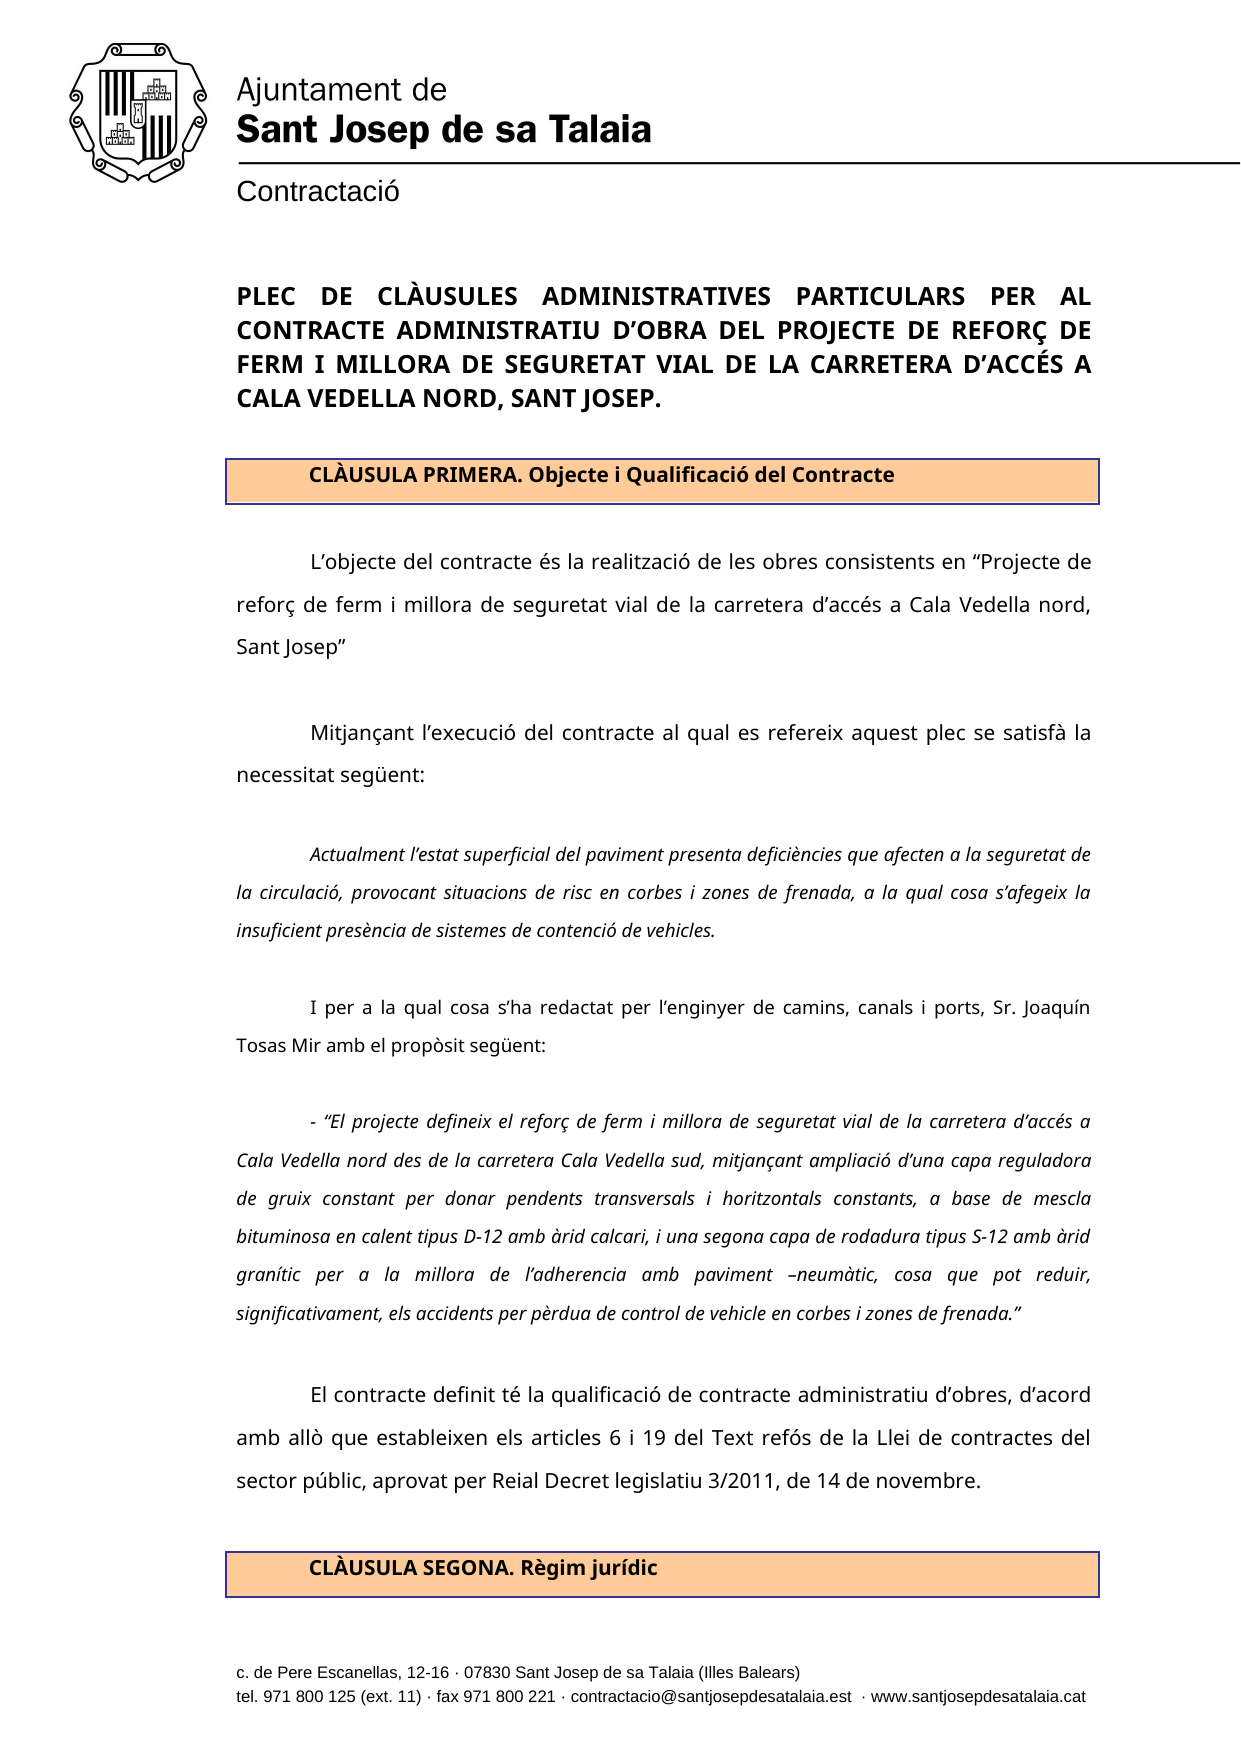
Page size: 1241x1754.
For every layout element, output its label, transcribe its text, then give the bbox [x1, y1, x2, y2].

text I per a la qual cosa s’ha redactat per l’enginyer de camins, canals i ports, Sr. Joaquín Tosas Mir amb el propòsit següent: [236, 994, 1092, 1058]
text Mitjançant l’execució del contracte al qual es refereix aquest plec se satisfà la necessitat següent: [236, 718, 1092, 789]
table_header CLÀUSULA PRIMERA. Objecte i Qualificació del Contracte [227, 460, 1098, 502]
text PLEC DE CLÀUSULES ADMINISTRATIVES PARTICULARS PER AL CONTRACTE ADMINISTRATIU D’OBRA DEL PROJECTE DE REFORÇ DE FERM I MILLORA DE SEGURETAT VIAL DE LA CARRETERA D’ACCÉS A CALA VEDELLA NORD, SANT JOSEP. [236, 279, 1092, 415]
text L’objecte del contracte és la realització de les obres consistents en “Projecte de reforç de ferm i millora de seguretat vial de la carretera d’accés a Cala Vedella nord, Sant Josep” [236, 547, 1092, 661]
picture [69, 43, 1241, 183]
text El contracte definit té la qualificació de contracte administratiu d’obres, d’acord amb allò que estableixen els articles 6 i 19 del Text refós de de contractes del sector públic, aprovat per Reial Decret legislatiu 3/2011, de 14 de novembre. [236, 1381, 1092, 1494]
table_header CLÀUSULA SEGONA. Règim jurídic [227, 1553, 1098, 1596]
text Actualment l’estat superficial del paviment presenta deficiències que afecten a la seguretat de la circulació, provocant situacions de risc en corbes i zones de frenada, a la qual cosa s’afegeix la insuficient presència de sistemes de contenció de vehicles. [236, 841, 1092, 943]
text - “El projecte defineix el reforç de ferm i millora de seguretat vial de la carretera d’accés a Cala Vedella nord des de la carretera Cala Vedella sud, mitjançant ampliació d’una capa reguladora de gruix constant per donar pendents transversals i horitzontals constants, a base de mescla bituminosa en calent tipus D-12 amb àrid calcari, i una segona capa de rodadura tipus S-12 amb àrid granític per a la millora de l’adherencia amb paviment –neumàtic, cosa que pot reduir, significativament, els accidents per pèrdua de control de vehicle en corbes i zones de frenada.” [236, 1109, 1092, 1325]
